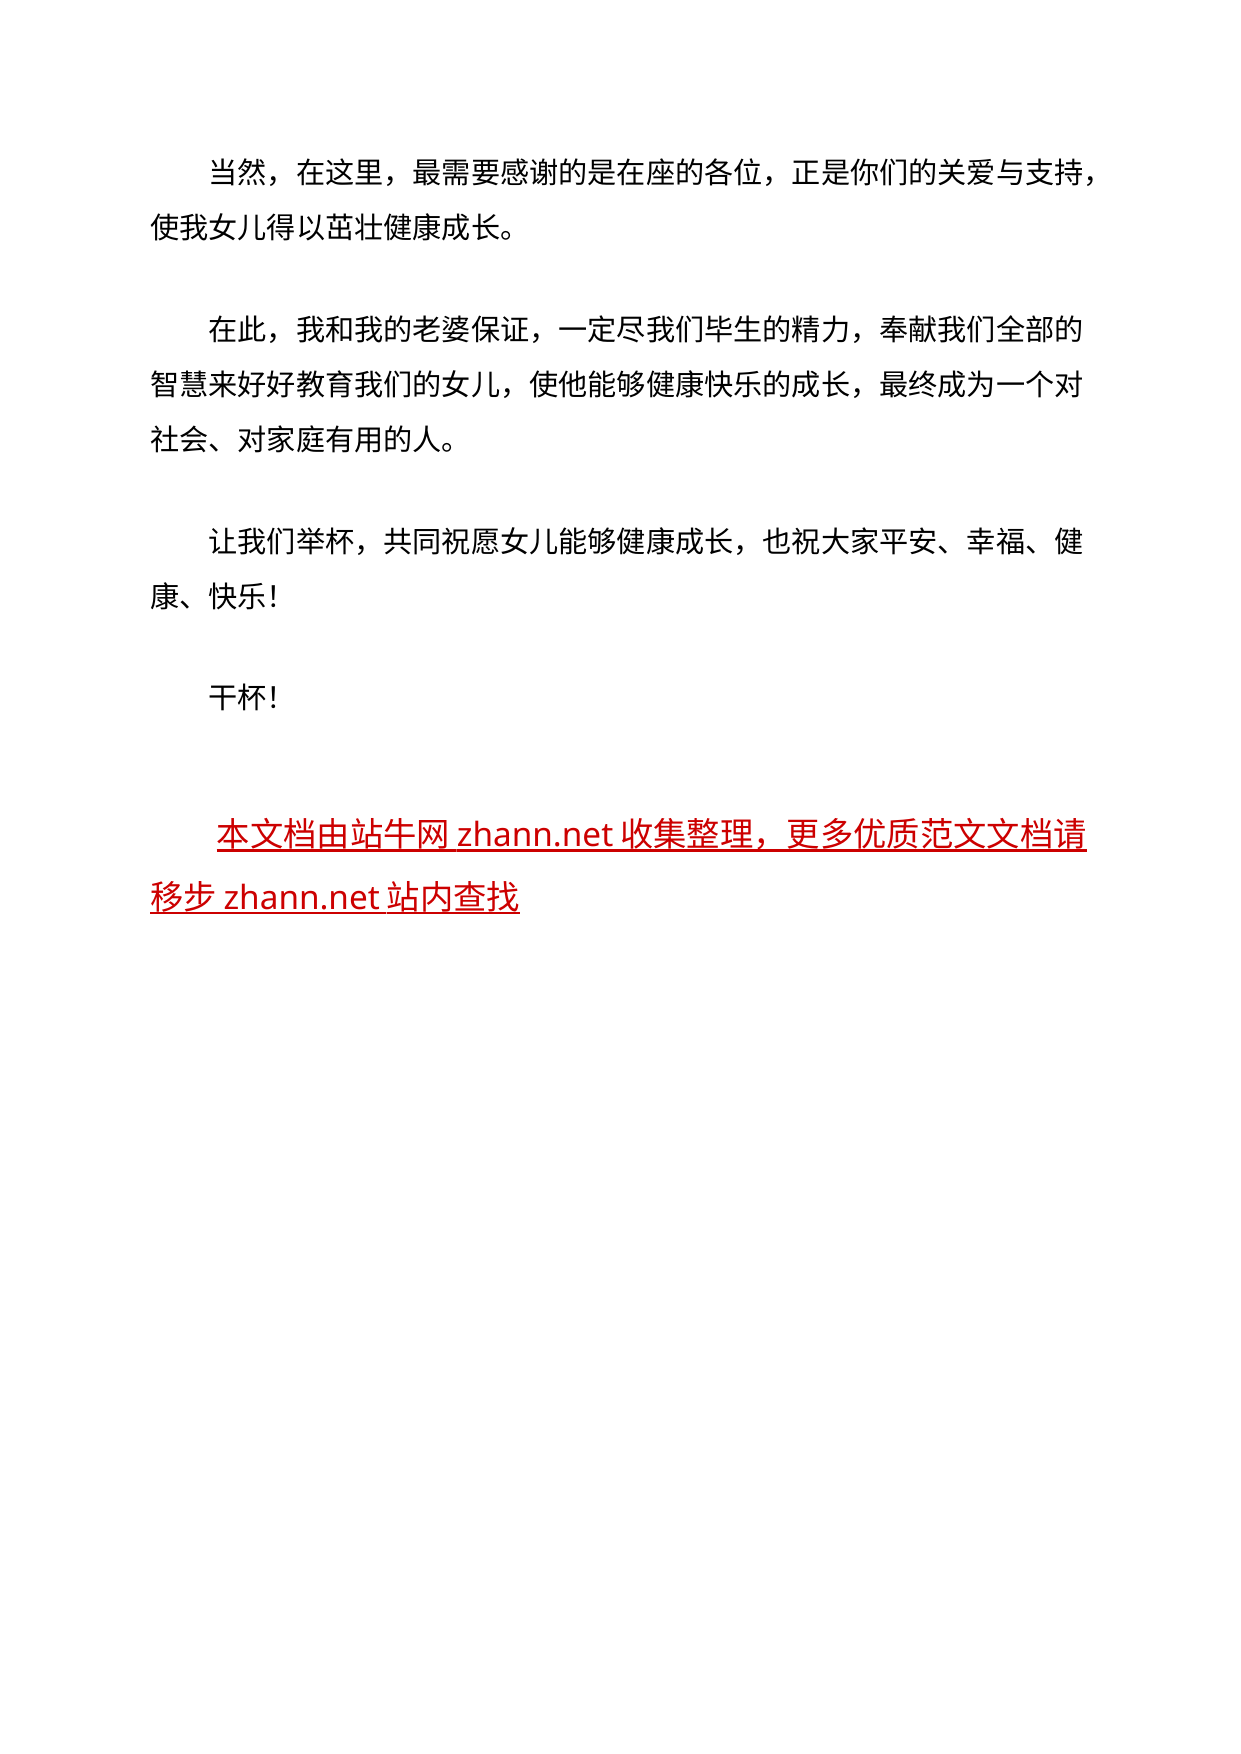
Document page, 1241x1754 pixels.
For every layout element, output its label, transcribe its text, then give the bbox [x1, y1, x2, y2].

text 当然，在这里，最需要感谢的是在座的各位，正是你们的关爱与支持，使我女儿得以茁壮健康成长。 [150, 150, 1090, 247]
text 干杯！ [150, 675, 1090, 717]
text 让我们举杯，共同祝愿女儿能够健康成长，也祝大家平安、幸福、健康、快乐！ [150, 518, 1090, 615]
text 本文档由站牛网zhann.net收集整理，更多优质范文文档请移步zhann.net站内查找 [150, 808, 1090, 919]
text 在此，我和我的老婆保证，一定尽我们毕生的精力，奉献我们全部的智慧来好好教育我们的女儿，使他能够健康快乐的成长，最终成为一个对社会、对家庭有用的人。 [150, 307, 1090, 459]
